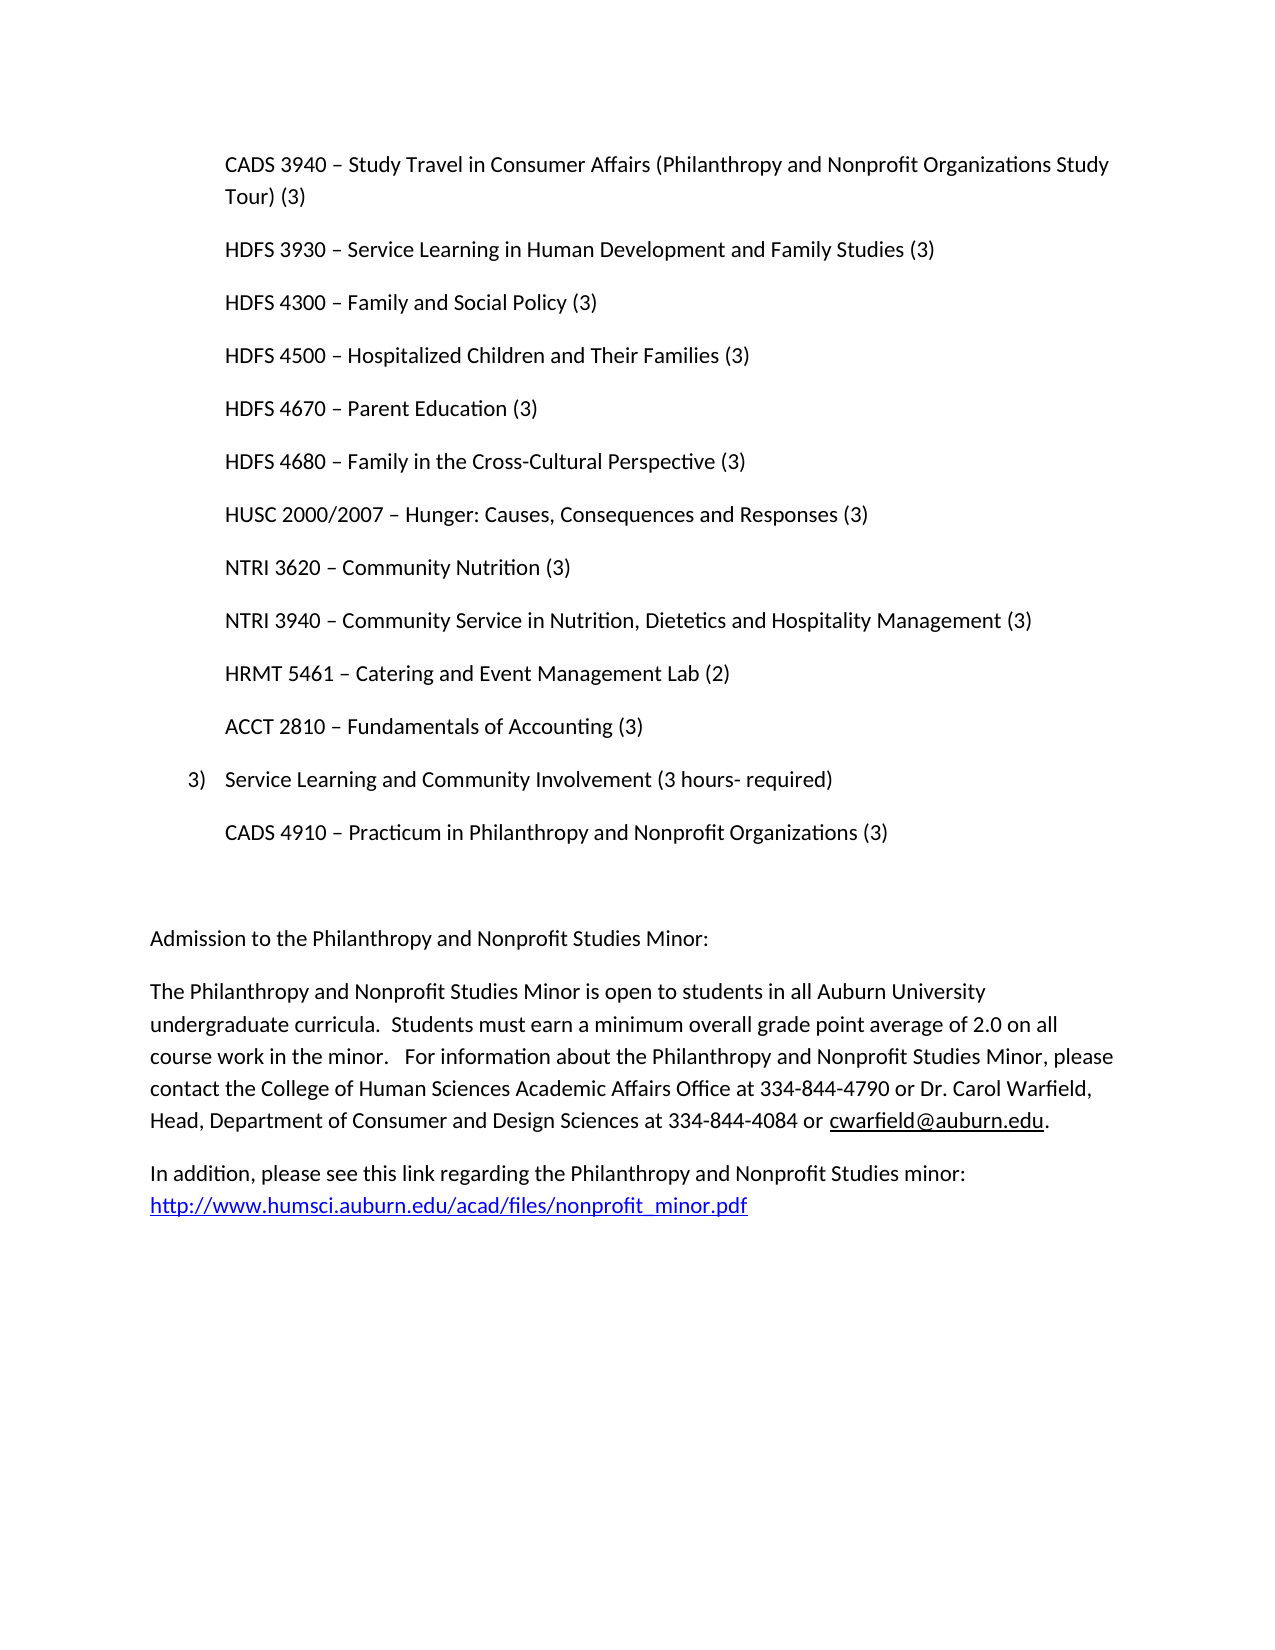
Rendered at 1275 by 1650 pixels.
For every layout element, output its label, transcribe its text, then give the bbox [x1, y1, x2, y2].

text NTRI 3940 – Community Service in Nutrition, Dietetics and Hospitality Management (3) [225, 606, 1125, 634]
text HRMT 5461 – Catering and Event Management Lab (2) [225, 659, 1125, 687]
text NTRI 3620 – Community Nutrition (3) [225, 553, 1125, 581]
text HDFS 4670 – Parent Education (3) [225, 394, 1125, 422]
text HDFS 3930 – Service Learning in Human Development and Family Studies (3) [225, 235, 1125, 263]
text HDFS 4300 – Family and Social Policy (3) [225, 288, 1125, 316]
text CADS 3940 – Study Travel in Consumer Affairs (Philanthropy and Nonprofit Organizations Study Tour) (3) [225, 150, 1125, 210]
text HDFS 4680 – Family in the Cross-Cultural Perspective (3) [225, 447, 1125, 475]
text HDFS 4500 – Hospitalized Children and Their Families (3) [225, 341, 1125, 369]
text The Philanthropy and Nonprofit Studies Minor is open to students in all Auburn University undergraduate curricula. Students must earn a minimum overall grade point average of 2.0 on all course work in the minor. For information about the Philanthropy and Nonprofit Studies Minor, please contact the College of Human Sciences Academic Affairs Office at 334-844-4790 or Dr. Carol Warfield, Head, Department of Consumer and Design Sciences at 334-844-4084 or cwarfield@auburn.edu. [150, 977, 1125, 1134]
text CADS 4910 – Practicum in Philanthropy and Nonprofit Organizations (3) [225, 818, 1125, 846]
text HUSC 2000/2007 – Hunger: Causes, Consequences and Responses (3) [225, 500, 1125, 528]
text Admission to the Philanthropy and Nonprofit Studies Minor: [150, 924, 1125, 952]
text ACCT 2810 – Fundamentals of Accounting (3) [225, 712, 1125, 740]
text In addition, please see this link regarding the Philanthropy and Nonprofit Studies minor: http://www.humsci.auburn.edu/acad/files/nonprofit_minor.pdf [150, 1159, 1125, 1219]
list Service Learning and Community Involvement (3 hours- required) [187, 765, 1125, 793]
